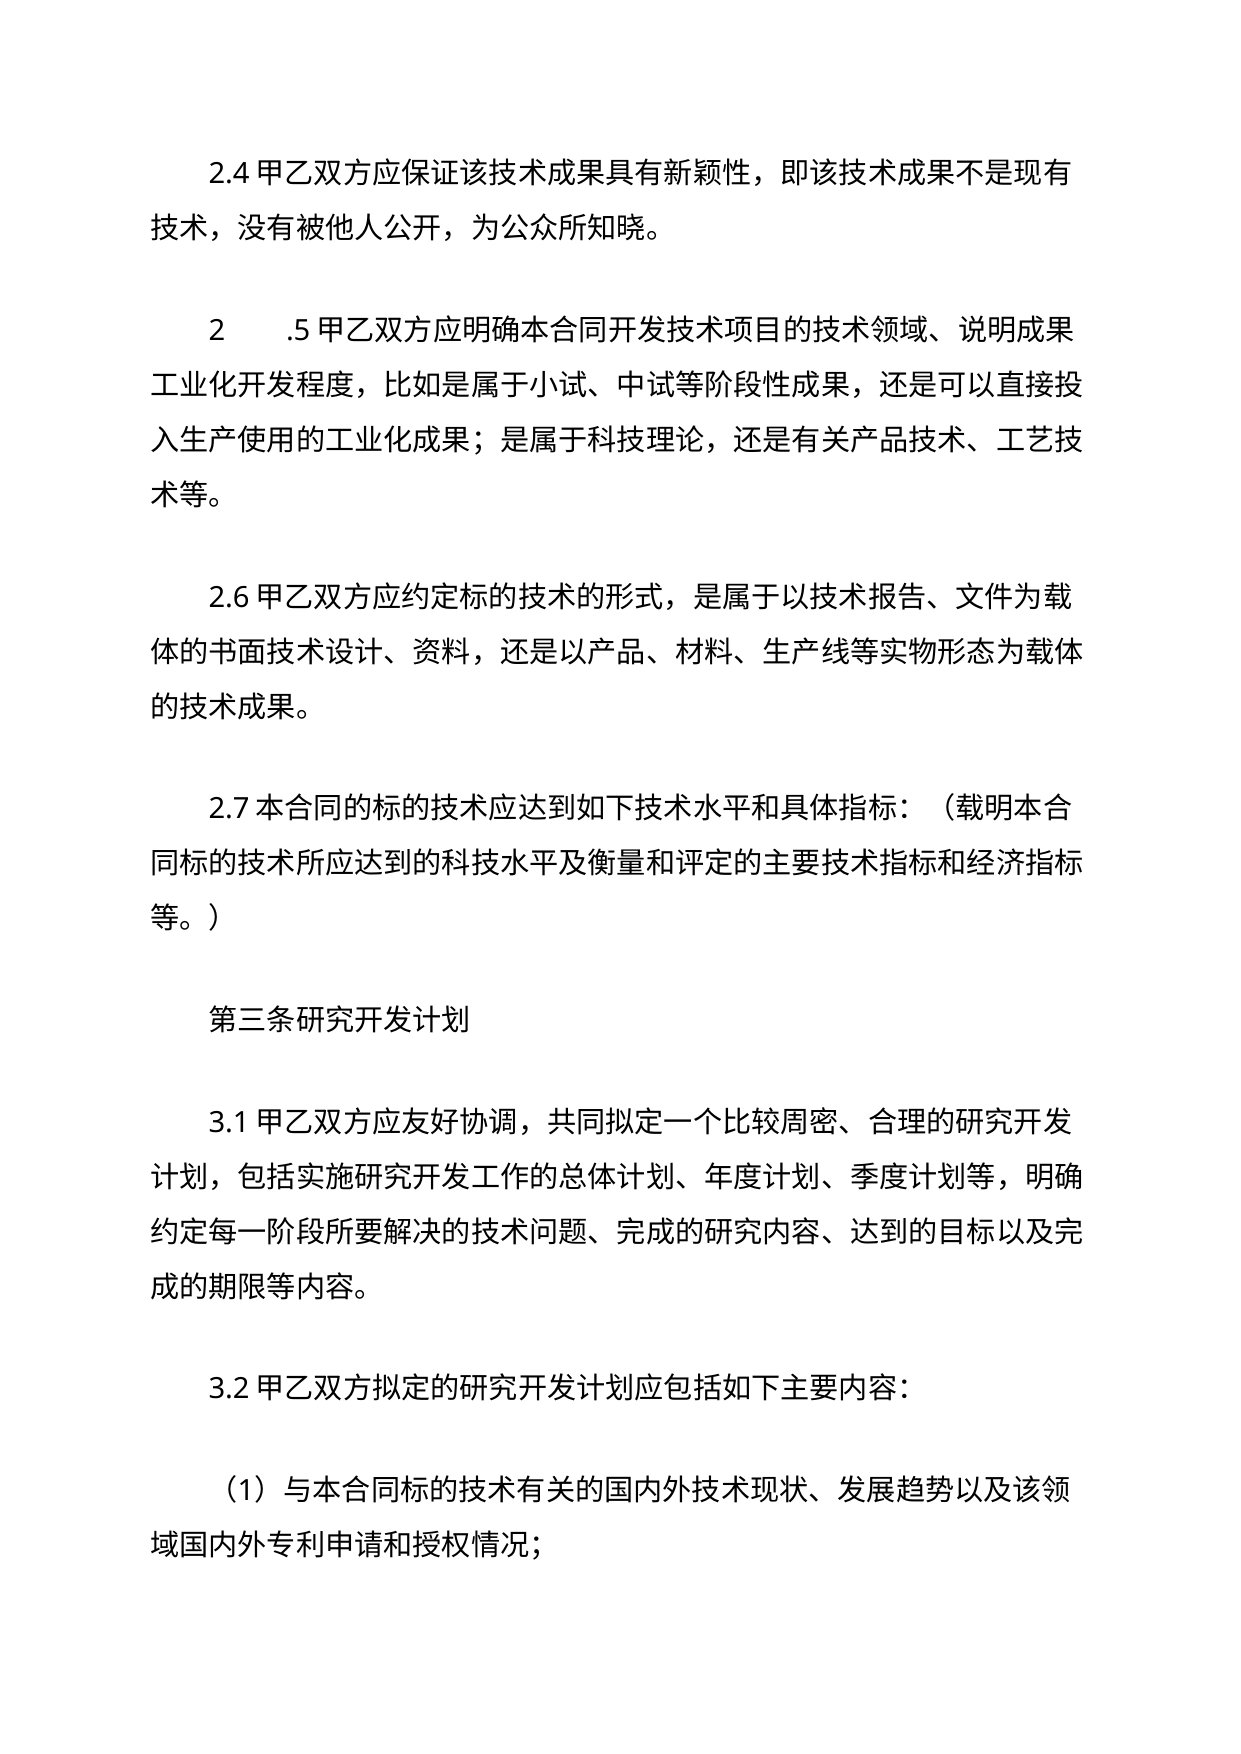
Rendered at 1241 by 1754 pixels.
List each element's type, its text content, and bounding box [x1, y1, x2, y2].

text 3.1甲乙双方应友好协调，共同拟定一个比较周密、合理的研究开发计划，包括实施研究开发工作的总体计划、年度计划、季度计划等，明确约定每一阶段所要解决的技术问题、完成的研究内容、达到的目标以及完成的期限等内容。 [150, 1098, 1090, 1306]
text （1）与本合同标的技术有关的国内外技术现状、发展趋势以及该领域国内外专利申请和授权情况； [150, 1467, 1090, 1564]
text 2.4甲乙双方应保证该技术成果具有新颖性，即该技术成果不是现有技术，没有被他人公开，为公众所知晓。 [150, 150, 1090, 247]
text 2 .5甲乙双方应明确本合同开发技术项目的技术领域、说明成果工业化开发程度，比如是属于小试、中试等阶段性成果，还是可以直接投入生产使用的工业化成果；是属于科技理论，还是有关产品技术、工艺技术等。 [150, 307, 1090, 514]
text 2.7本合同的标的技术应达到如下技术水平和具体指标：（载明本合同标的技术所应达到的科技水平及衡量和评定的主要技术指标和经济指标等。） [150, 785, 1090, 937]
text 3.2甲乙双方拟定的研究开发计划应包括如下主要内容： [150, 1365, 1090, 1407]
text 第三条研究开发计划 [150, 997, 1090, 1039]
text 2.6甲乙双方应约定标的技术的形式，是属于以技术报告、文件为载体的书面技术设计、资料，还是以产品、材料、生产线等实物形态为载体的技术成果。 [150, 573, 1090, 726]
